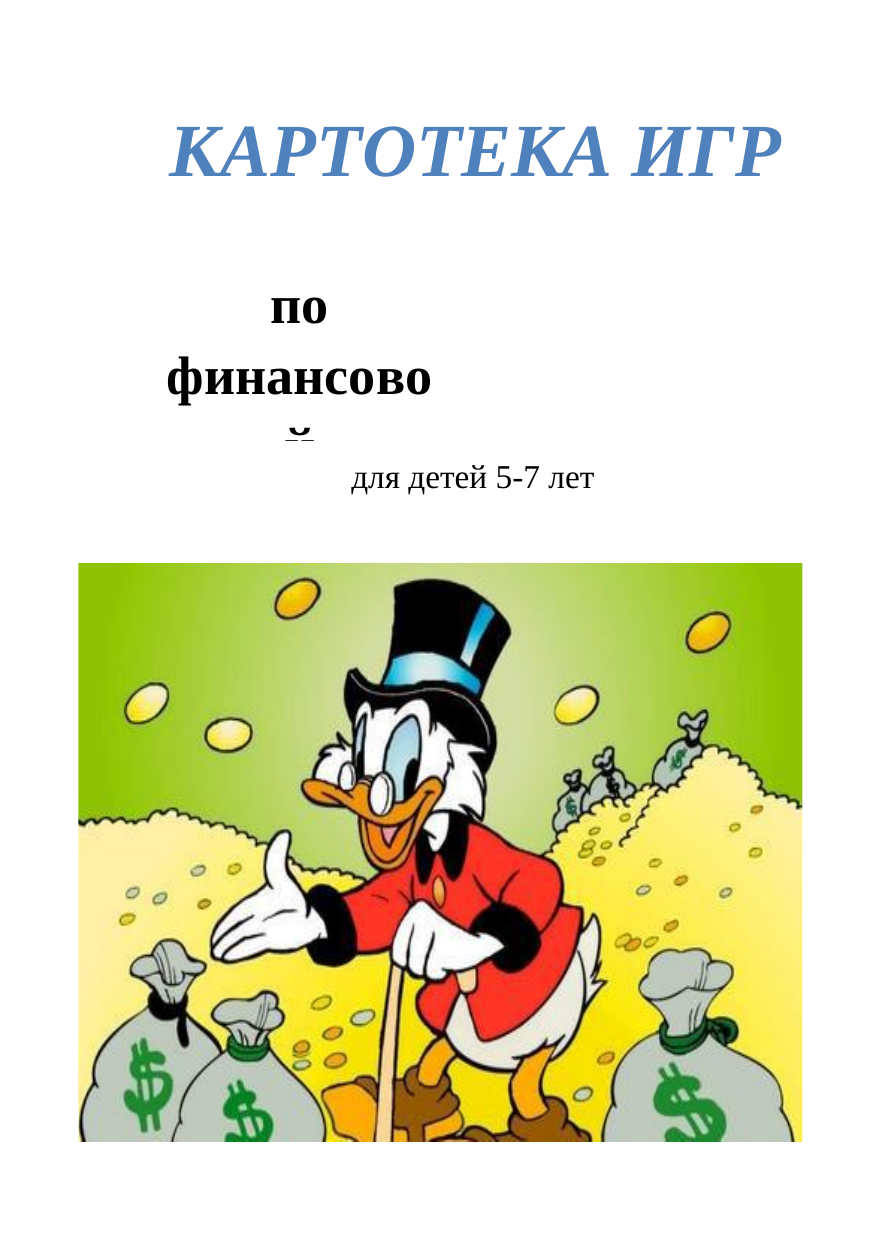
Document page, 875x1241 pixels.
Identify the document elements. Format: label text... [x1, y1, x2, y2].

text для детей 5-7 лет [150, 457, 795, 496]
picture [78, 563, 803, 1142]
